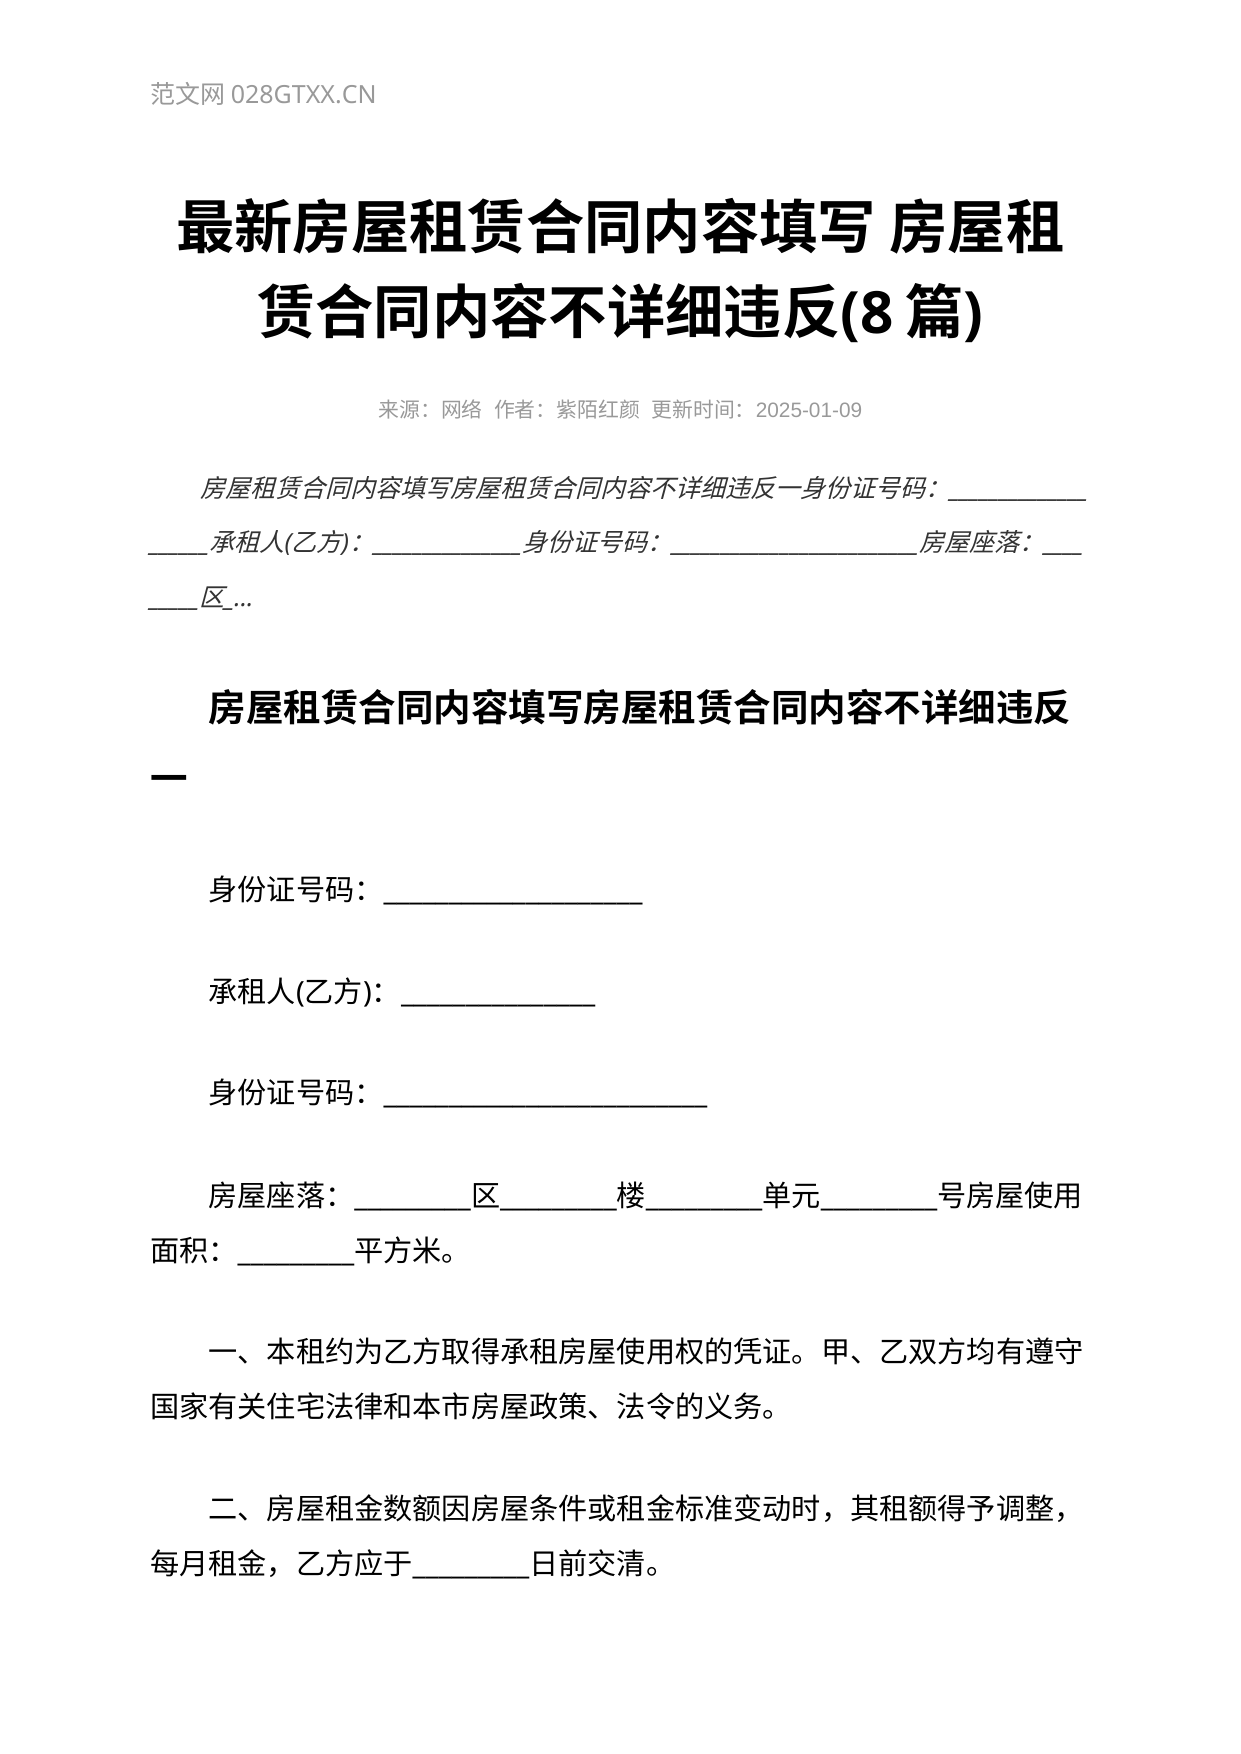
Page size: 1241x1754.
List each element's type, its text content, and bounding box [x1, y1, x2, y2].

text 一、本租约为乙方取得承租房屋使用权的凭证。甲、乙双方均有遵守国家有关住宅法律和本市房屋政策、法令的义务。 [150, 1329, 1090, 1426]
text 承租人(乙方)：_______________ [150, 968, 1090, 1011]
text 二、房屋租金数额因房屋条件或租金标准变动时，其租额得予调整，每月租金，乙方应于_________日前交清。 [150, 1486, 1090, 1583]
text 房屋租赁合同内容填写房屋租赁合同内容不详细违反一身份证号码：____________________承租人(乙方)：_______________身份证号码：_________________________房屋座落：_________区_... [150, 468, 1090, 613]
text 身份证号码：____________________ [150, 866, 1090, 908]
text 房屋租赁合同内容填写房屋租赁合同内容不详细违反一 [150, 678, 1090, 803]
subtitle 最新房屋租赁合同内容填写 房屋租赁合同内容不详细违反(8篇) [150, 181, 1090, 351]
text 来源：网络 作者：紫陌红颜 更新时间：2025-01-09 [150, 397, 1090, 421]
text 房屋座落：_________区_________楼_________单元_________号房屋使用面积：_________平方米。 [150, 1172, 1090, 1269]
text 身份证号码：_________________________ [150, 1070, 1090, 1112]
